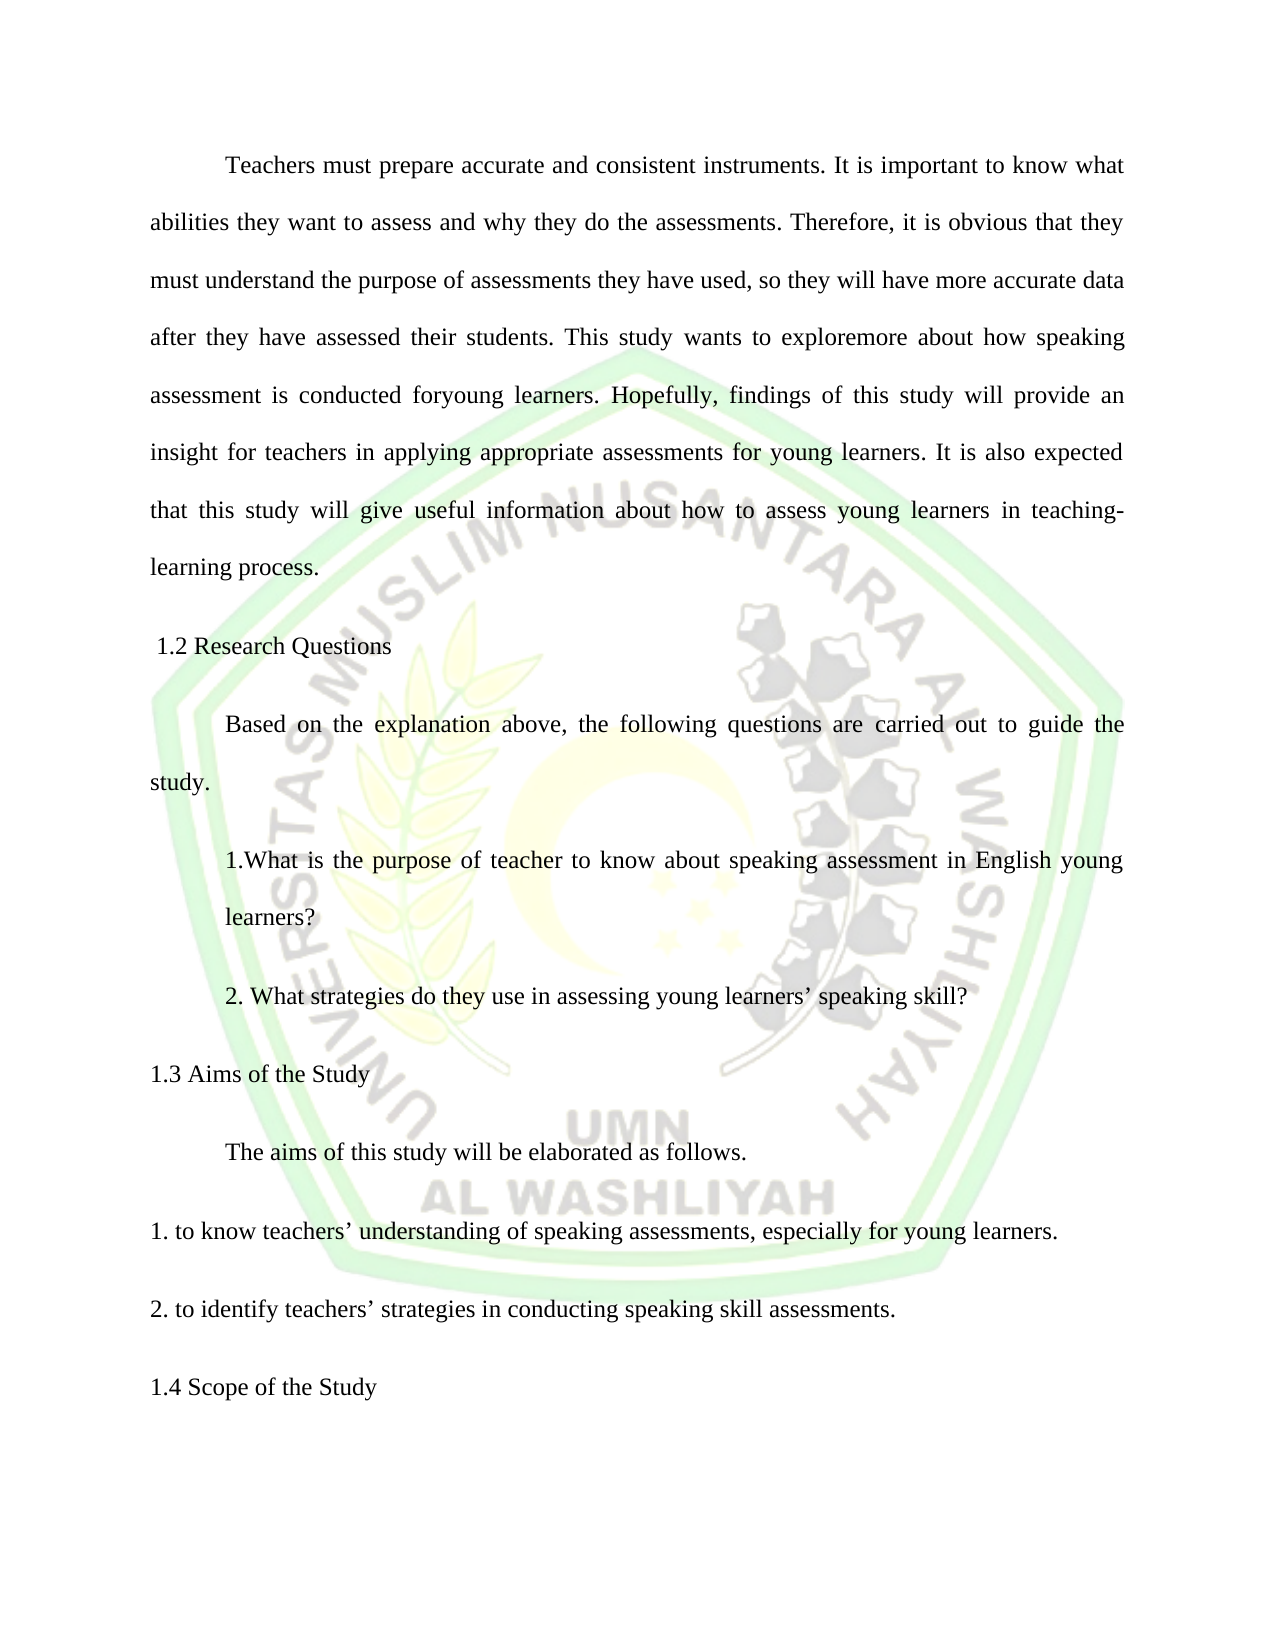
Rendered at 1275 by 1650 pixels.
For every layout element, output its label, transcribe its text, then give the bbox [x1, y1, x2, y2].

text 2. to identify teachers’ strategies in conducting speaking skill assessments. [150, 1294, 1125, 1323]
text Based on the explanation above, the following questions are carried out to guide the study. [150, 709, 1125, 795]
text 2. What strategies do they use in assessing young learners’ speaking skill? [150, 981, 1125, 1009]
text 1.2 Research Questions [150, 631, 1125, 659]
text Teachers must prepare accurate and consistent instruments. It is important to know what abilities they want to assess and why they do the assessments. Therefore, it is obvious that they must understand the purpose of assessments they have used, so they will have more accurate data after they have assessed their students. This study wants to exploremore about how speaking assessment is conducted foryoung learners. Hopefully, findings of this study will provide an insight for teachers in applying appropriate assessments for young learners. It is also expected that this study will give useful information about how to assess young learners in teaching-learning process. [150, 150, 1125, 581]
text 1.What is the purpose of teacher to know about speaking assessment in English young learners? [225, 845, 1125, 931]
text The aims of this study will be elaborated as follows. [150, 1137, 1125, 1166]
text 1.4 Scope of the Study [150, 1372, 1125, 1401]
text 1.3 Aims of the Study [150, 1059, 1125, 1088]
text 1. to know teachers’ understanding of speaking assessments, especially for young learners. [150, 1216, 1125, 1244]
